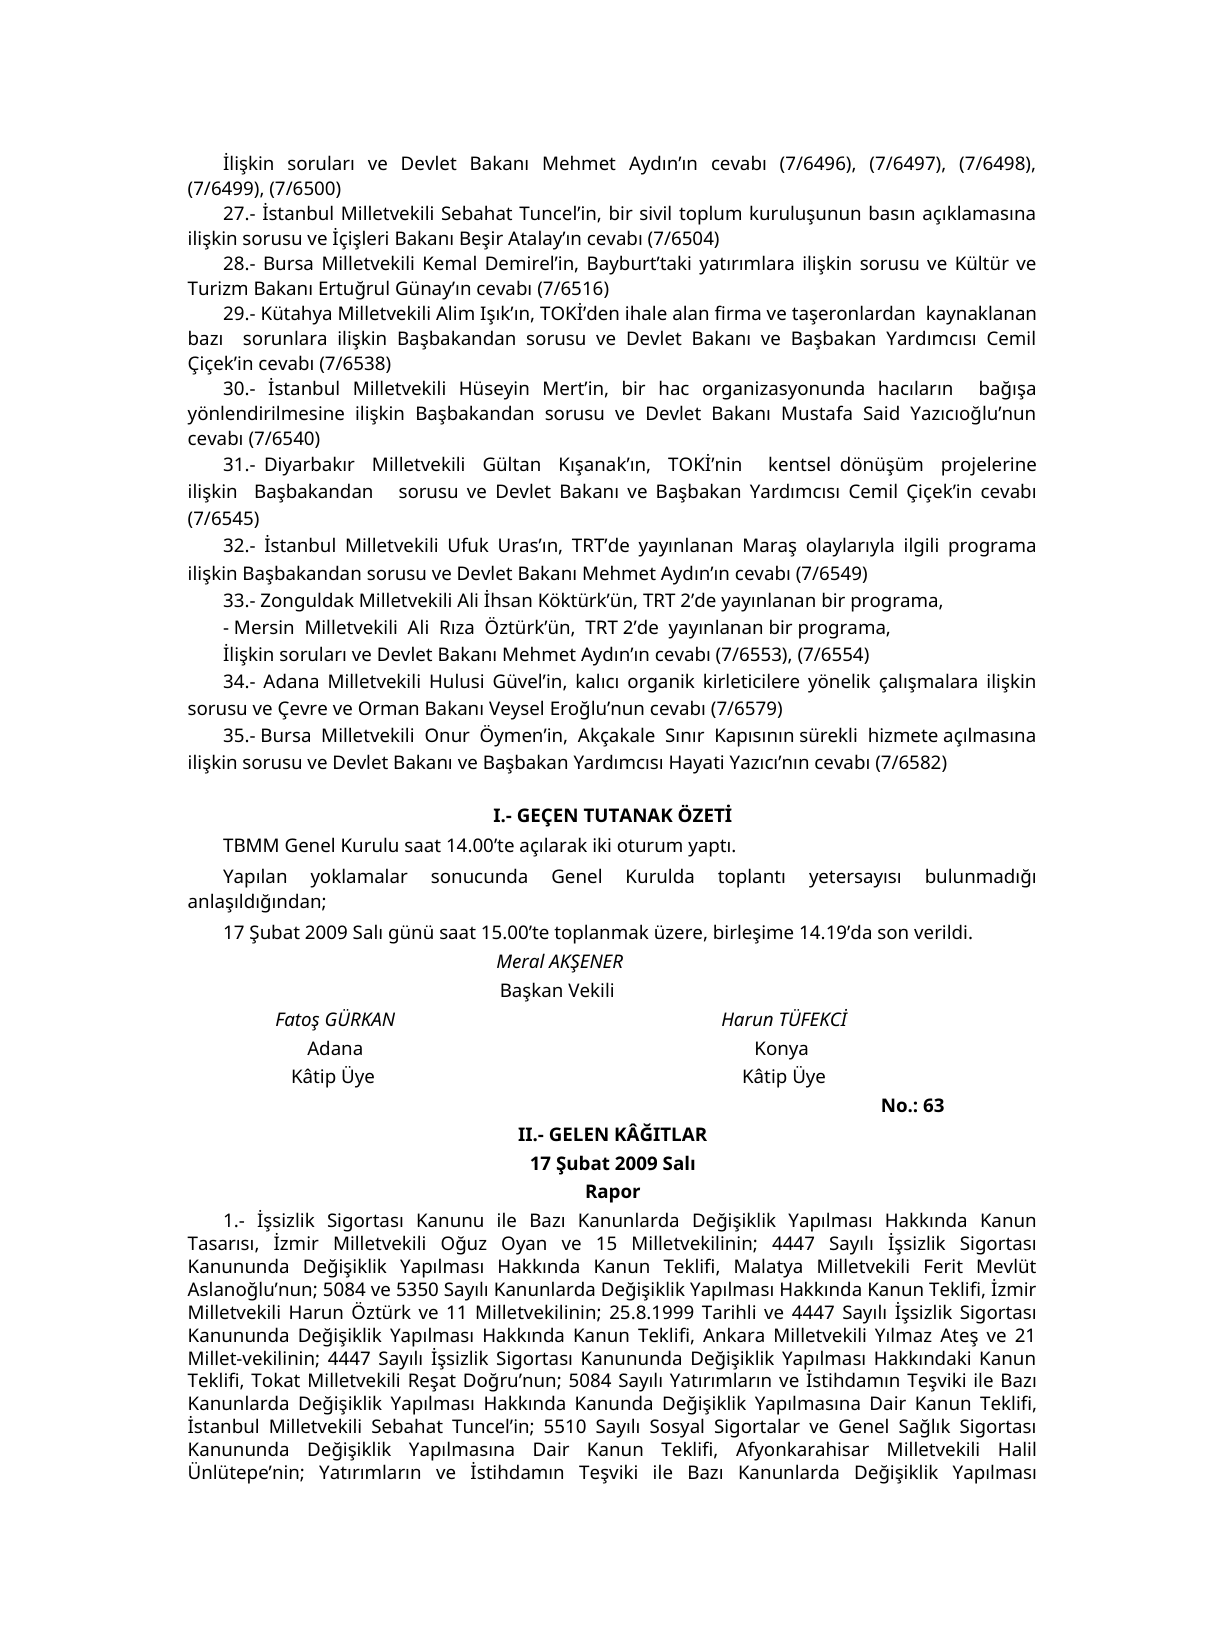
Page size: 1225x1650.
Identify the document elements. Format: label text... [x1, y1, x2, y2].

text İlişkin soruları ve Devlet Bakanı Mehmet Aydın’ın cevabı (7/6553), (7/6554) [187, 639, 1037, 667]
text Kâtip Üye Kâtip Üye [187, 1065, 1037, 1088]
text 32.- İstanbul Milletvekili Ufuk Uras’ın, TRT’de yayınlanan Maraş olaylarıyla ilgili programa ilişkin Başbakandan sorusu ve Devlet Bakanı Mehmet Aydın’ın cevabı (7/6549) [187, 531, 1037, 585]
text Rapor [187, 1180, 1037, 1203]
text I.- GEÇEN TUTANAK ÖZETİ [187, 802, 1037, 827]
text 34.- Adana Milletvekili Hulusi Güvel’in, kalıcı organik kirleticilere yönelik çalışmalara ilişkin sorusu ve Çevre ve Orman Bakanı Veysel Eroğlu’nun cevabı (7/6579) [187, 667, 1037, 721]
text Meral AKŞENER [187, 950, 1037, 973]
text - Mersin Milletvekili Ali Rıza Öztürk’ün, TRT 2’de yayınlanan bir programa, [187, 612, 1037, 639]
text Fatoş GÜRKAN Harun TÜFEKCİ [187, 1008, 1037, 1031]
text 33.- Zonguldak Milletvekili Ali İhsan Köktürk’ün, TRT 2’de yayınlanan bir programa, [187, 585, 1037, 612]
text Adana Konya [187, 1037, 1037, 1059]
text TBMM Genel Kurulu saat 14.00’te açılarak iki oturum yaptı. [187, 833, 1037, 858]
text Başkan Vekili [187, 979, 1037, 1002]
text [187, 1209, 1037, 1484]
text 17 Şubat 2009 Salı [187, 1152, 1037, 1174]
text 27.- İstanbul Milletvekili Sebahat Tuncel’in, bir sivil toplum kuruluşunun basın açıklamasına ilişkin sorusu ve İçişleri Bakanı Beşir Atalay’ın cevabı (7/6504) [187, 200, 1037, 250]
text 35.- Bursa Milletvekili Onur Öymen’in, Akçakale Sınır Kapısının sürekli hizmete açılmasına ilişkin sorusu ve Devlet Bakanı ve Başbakan Yardımcısı Hayati Yazıcı’nın cevabı (7/6582) [187, 721, 1037, 775]
text 31.- Diyarbakır Milletvekili Gültan Kışanak’ın, TOKİ’nin kentsel dönüşüm projelerine ilişkin Başbakandan sorusu ve Devlet Bakanı ve Başbakan Yardımcısı Cemil Çiçek’in cevabı (7/6545) [187, 450, 1037, 531]
text 17 Şubat 2009 Salı günü saat 15.00’te toplanmak üzere, birleşime 14.19’da son verildi. [187, 919, 1037, 944]
text No.: 63 [187, 1094, 1037, 1117]
text 30.- İstanbul Milletvekili Hüseyin Mert’in, bir hac organizasyonunda hacıların bağışa yönlendirilmesine ilişkin Başbakandan sorusu ve Devlet Bakanı Mustafa Said Yazıcıoğlu’nun cevabı (7/6540) [187, 375, 1037, 450]
text II.- GELEN KÂĞITLAR [187, 1123, 1037, 1146]
text 29.- Kütahya Milletvekili Alim Işık’ın, TOKİ’den ihale alan firma ve taşeronlardan kaynaklanan bazı sorunlara ilişkin Başbakandan sorusu ve Devlet Bakanı ve Başbakan Yardımcısı Cemil Çiçek’in cevabı (7/6538) [187, 300, 1037, 375]
text Yapılan yoklamalar sonucunda Genel Kurulda toplantı yetersayısı bulunmadığı anlaşıldığından; [187, 864, 1037, 914]
text 28.- Bursa Milletvekili Kemal Demirel’in, Bayburt’taki yatırımlara ilişkin sorusu ve Kültür ve Turizm Bakanı Ertuğrul Günay’ın cevabı (7/6516) [187, 250, 1037, 300]
text İlişkin soruları ve Devlet Bakanı Mehmet Aydın’ın cevabı (7/6496), (7/6497), (7/6498), (7/6499), (7/6500) [187, 150, 1037, 200]
